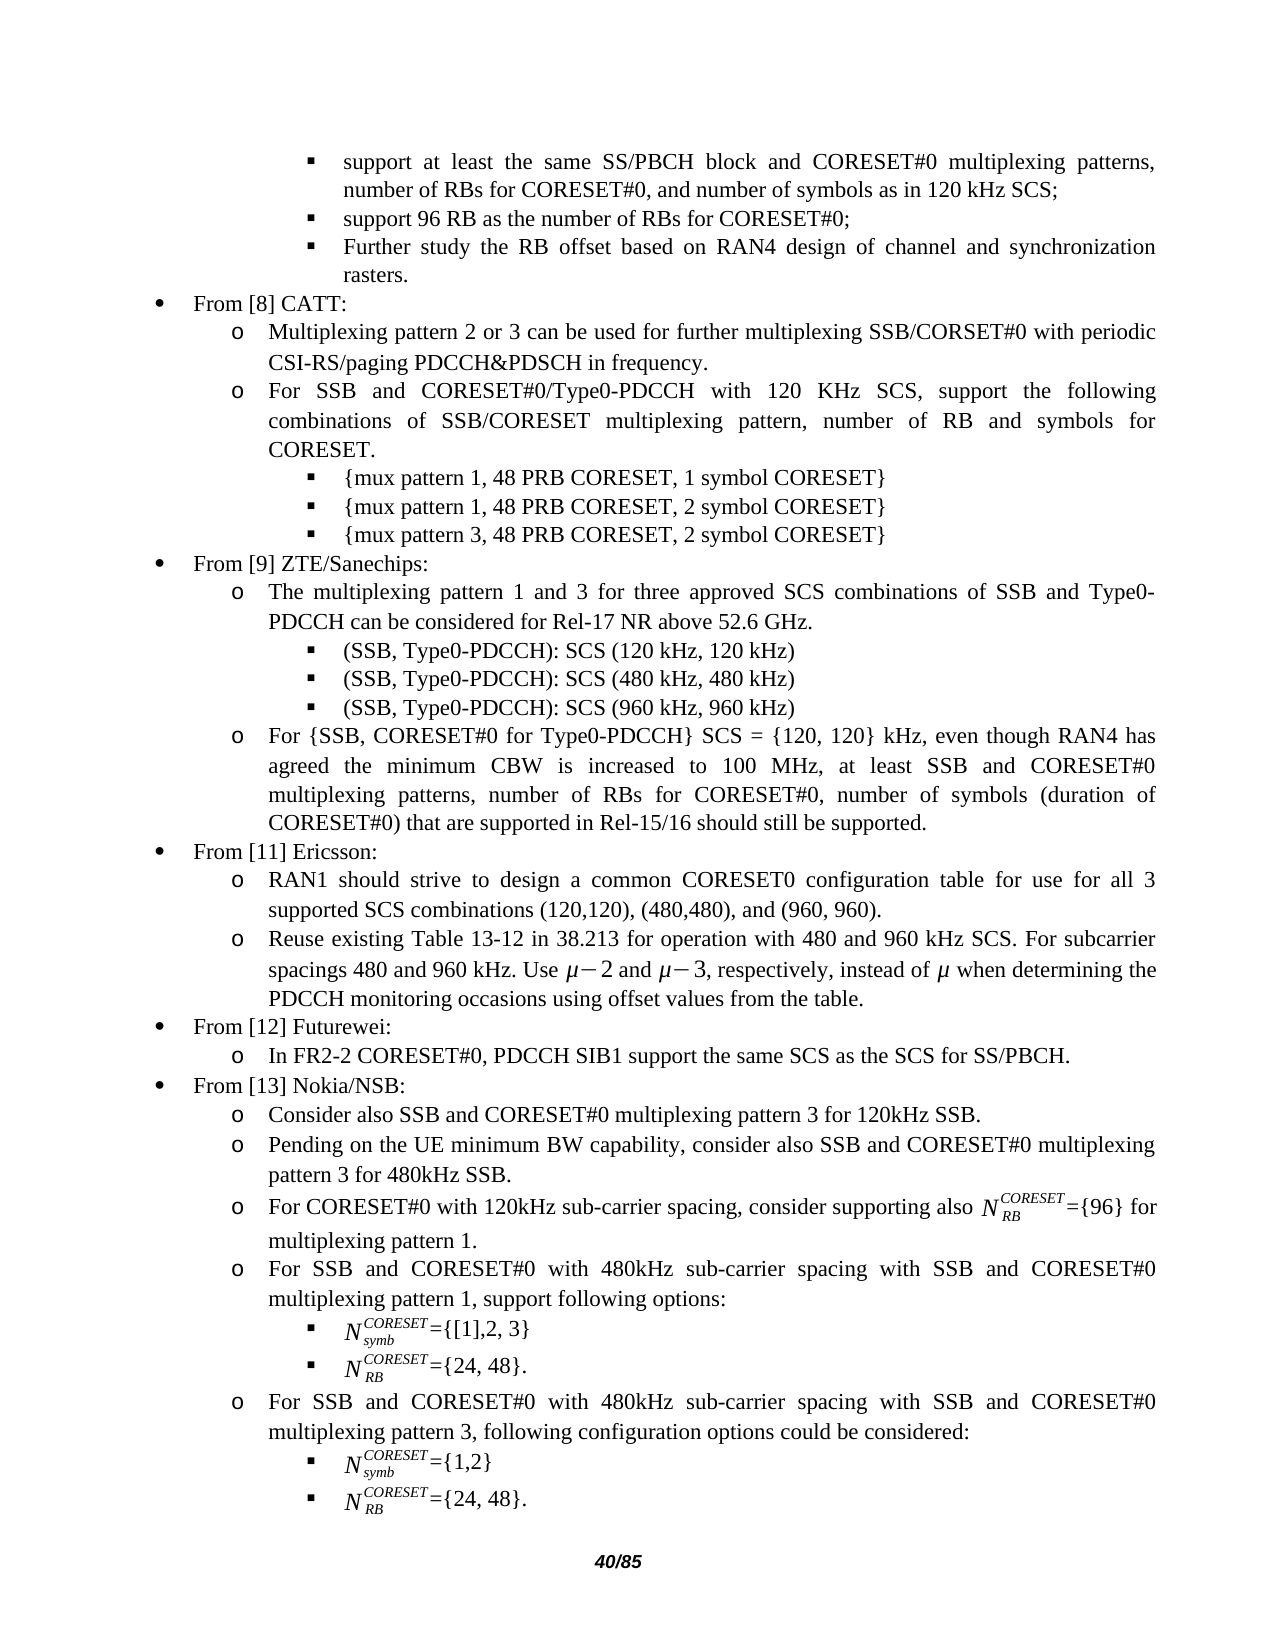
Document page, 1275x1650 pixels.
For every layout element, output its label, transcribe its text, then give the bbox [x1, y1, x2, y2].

list From [13] Nokia/NSB: [156, 1072, 1157, 1098]
list From [8] CATT: [156, 290, 1157, 316]
list Consider also SSB and CORESET#0 multiplexing pattern 3 for 120kHz SSB. [231, 1101, 1157, 1129]
list For SSB and CORESET#0 with 480kHz sub-carrier spacing with SSB and CORESET#0 multiplexing pattern 3, following configuration options could be considered: [231, 1388, 1157, 1444]
list (SSB, Type0-PDCCH): SCS (480 kHz, 480 kHz) [306, 665, 1157, 692]
list Multiplexing pattern 2 or 3 can be used for further multiplexing SSB/CORSET#0 with periodic CSI-RS/paging PDCCH&PDSCH in frequency. [231, 318, 1157, 375]
list {mux pattern 1, 48 PRB CORESET, 1 symbol CORESET} [306, 464, 1157, 491]
list For CORESET#0 with 120kHz sub-carrier spacing, consider supporting also ={96} for multiplexing pattern 1. [231, 1190, 1157, 1253]
list From [11] Ericsson: [156, 838, 1157, 864]
list For SSB and CORESET#0 with 480kHz sub-carrier spacing with SSB and CORESET#0 multiplexing pattern 1, support following options: [231, 1255, 1157, 1312]
list ={24, 48}. [306, 1351, 1157, 1386]
list ={1,2} [306, 1447, 1157, 1482]
list Reuse existing Table 13-12 in 38.213 for operation with 480 and 960 kHz SCS. For subcarrier spacings 480 and 960 kHz. Use and , respectively, instead of when determining the PDCCH monitoring occasions using offset values from the table. [231, 925, 1157, 1011]
list From [9] ZTE/Sanechips: [156, 549, 1157, 576]
list The multiplexing pattern 1 and 3 for three approved SCS combinations of SSB and Type0-PDCCH can be considered for Rel-17 NR above 52.6 GHz. [231, 578, 1157, 635]
list From [12] Futurewei: [156, 1013, 1157, 1040]
list For SSB and CORESET#0/Type0-PDCCH with 120 KHz SCS, support the following combinations of SSB/CORESET multiplexing pattern, number of RB and symbols for CORESET. [231, 377, 1157, 462]
list Pending on the UE minimum BW capability, consider also SSB and CORESET#0 multiplexing pattern 3 for 480kHz SSB. [231, 1131, 1157, 1188]
list Further study the RB offset based on RAN4 design of channel and synchronization rasters. [306, 233, 1157, 288]
list RAN1 should strive to design a common CORESET0 configuration table for use for all 3 supported SCS combinations (120,120), (480,480), and (960, 960). [231, 866, 1157, 923]
list support 96 RB as the number of RBs for CORESET#0; [306, 204, 1157, 231]
list In FR2-2 CORESET#0, PDCCH SIB1 support the same SCS as the SCS for SS/PBCH. [231, 1042, 1157, 1070]
list (SSB, Type0-PDCCH): SCS (120 kHz, 120 kHz) [306, 637, 1157, 663]
list support at least the same SS/PBCH block and CORESET#0 multiplexing patterns, number of RBs for CORESET#0, and number of symbols as in 120 kHz SCS; [306, 148, 1157, 202]
list ={24, 48}. [306, 1484, 1157, 1518]
list ={[1],2, 3} [306, 1314, 1157, 1349]
list {mux pattern 1, 48 PRB CORESET, 2 symbol CORESET} [306, 493, 1157, 519]
list For {SSB, CORESET#0 for Type0-PDCCH} SCS = {120, 120} kHz, even though RAN4 has agreed the minimum CBW is increased to 100 MHz, at least SSB and CORESET#0 multiplexing patterns, number of RBs for CORESET#0, number of symbols (duration of CORESET#0) that are supported in Rel-15/16 should still be supported. [231, 722, 1157, 836]
list {mux pattern 3, 48 PRB CORESET, 2 symbol CORESET} [306, 521, 1157, 547]
list (SSB, Type0-PDCCH): SCS (960 kHz, 960 kHz) [306, 694, 1157, 720]
